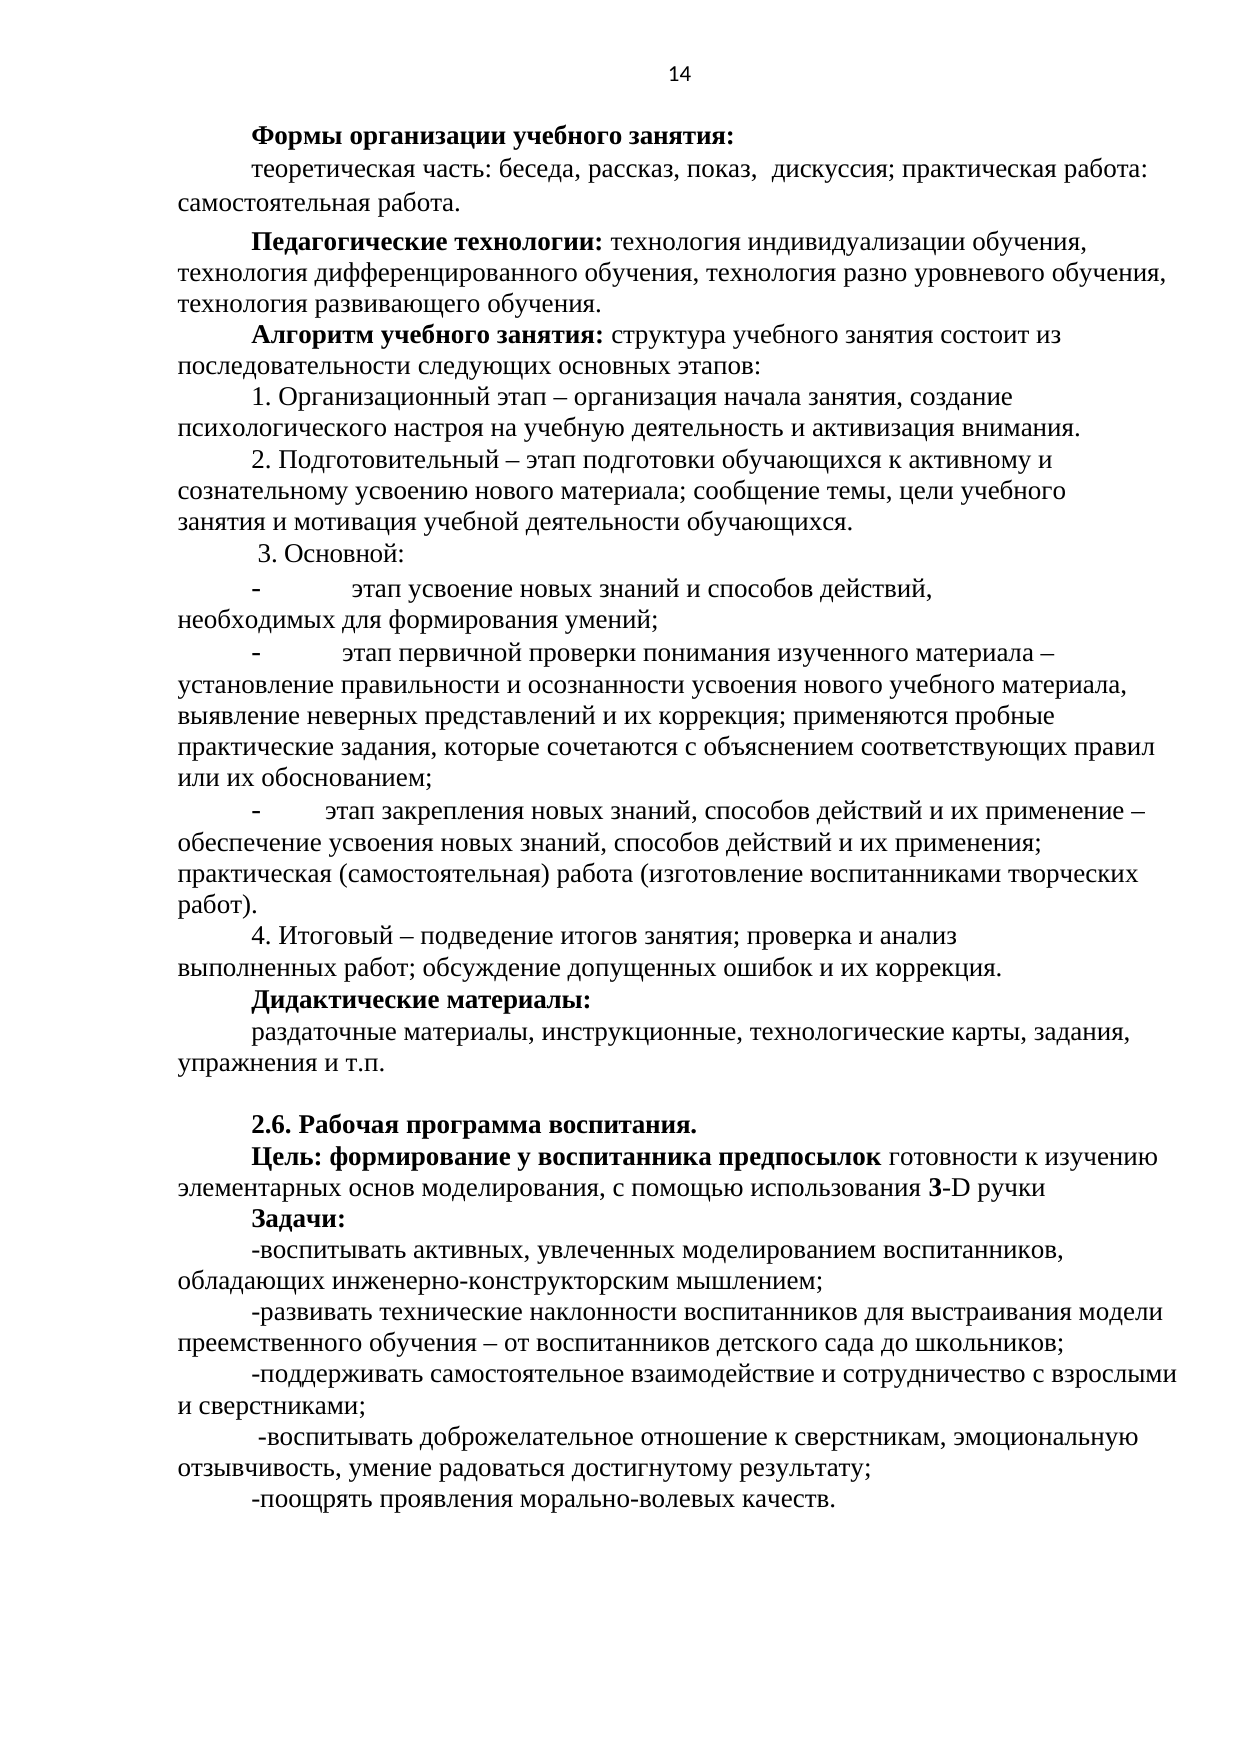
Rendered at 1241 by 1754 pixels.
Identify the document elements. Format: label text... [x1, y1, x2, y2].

text 4. Итоговый – подведение итогов занятия; проверка и анализ выполненных работ; обсуждение допущенных ошибок и их коррекция. [177, 919, 1094, 982]
list этап закрепления новых знаний, способов действий и их применение – обеспечение усвоения новых знаний, способов действий и их применения; практическая (самостоятельная) работа (изготовление воспитанниками творческих работ). [177, 792, 1181, 919]
text 2.6. Рабочая программа воспитания. [177, 1108, 1181, 1139]
text Алгоритм учебного занятия: структура учебного занятия состоит из последовательности следующих основных этапов: [177, 318, 1094, 380]
text раздаточные материалы, инструкционные, технологические карты, задания, упражнения и т.п. [177, 1015, 1181, 1077]
text -поощрять проявления морально-волевых качеств. [177, 1482, 1181, 1513]
text -воспитывать доброжелательное отношение к сверстникам, эмоциональную отзывчивость, умение радоваться достигнутому результату; [177, 1420, 1181, 1482]
list этап первичной проверки понимания изученного материала – установление правильности и осознанности усвоения нового учебного материала, выявление неверных представлений и их коррекция; применяются пробные практические задания, которые сочетаются с объяснением соответствующих правил или их обоснованием; [177, 634, 1181, 792]
text Задачи: [177, 1202, 1181, 1233]
text -поддерживать самостоятельное взаимодействие и сотрудничество с взрослыми и сверстниками; [177, 1358, 1181, 1420]
text теоретическая часть: беседа, рассказ, показ, дискуссия; практическая работа: самостоятельная работа. [177, 151, 1181, 218]
text Формы организации учебного занятия: [177, 118, 1181, 151]
text 1. Организационный этап – организация начала занятия, создание психологического настроя на учебную деятельность и активизация внимания. [177, 380, 1095, 443]
text 3. Основной: [177, 536, 1181, 569]
text -развивать технические наклонности воспитанников для выстраивания модели преемственного обучения – от воспитанников детского сада до школьников; [177, 1295, 1181, 1358]
text Дидактические материалы: [177, 982, 1181, 1015]
text Педагогические технологии: технология индивидуализации обучения, технология дифференцированного обучения, технология разно уровневого обучения, технология развивающего обучения. [177, 224, 1181, 318]
text -воспитывать активных, увлеченных моделированием воспитанников, обладающих инженерно-конструкторским мышлением; [177, 1233, 1181, 1295]
text 2. Подготовительный – этап подготовки обучающихся к активному и сознательному усвоению нового материала; сообщение темы, цели учебного занятия и мотивация учебной деятельности обучающихся. [177, 443, 1094, 536]
text Цель: формирование у воспитанника предпосылок готовности к изучению элементарных основ моделирования, с помощью использования 3-D ручки [177, 1139, 1181, 1202]
list этап усвоение новых знаний и способов действий, необходимых для формирования умений; [177, 570, 1094, 634]
